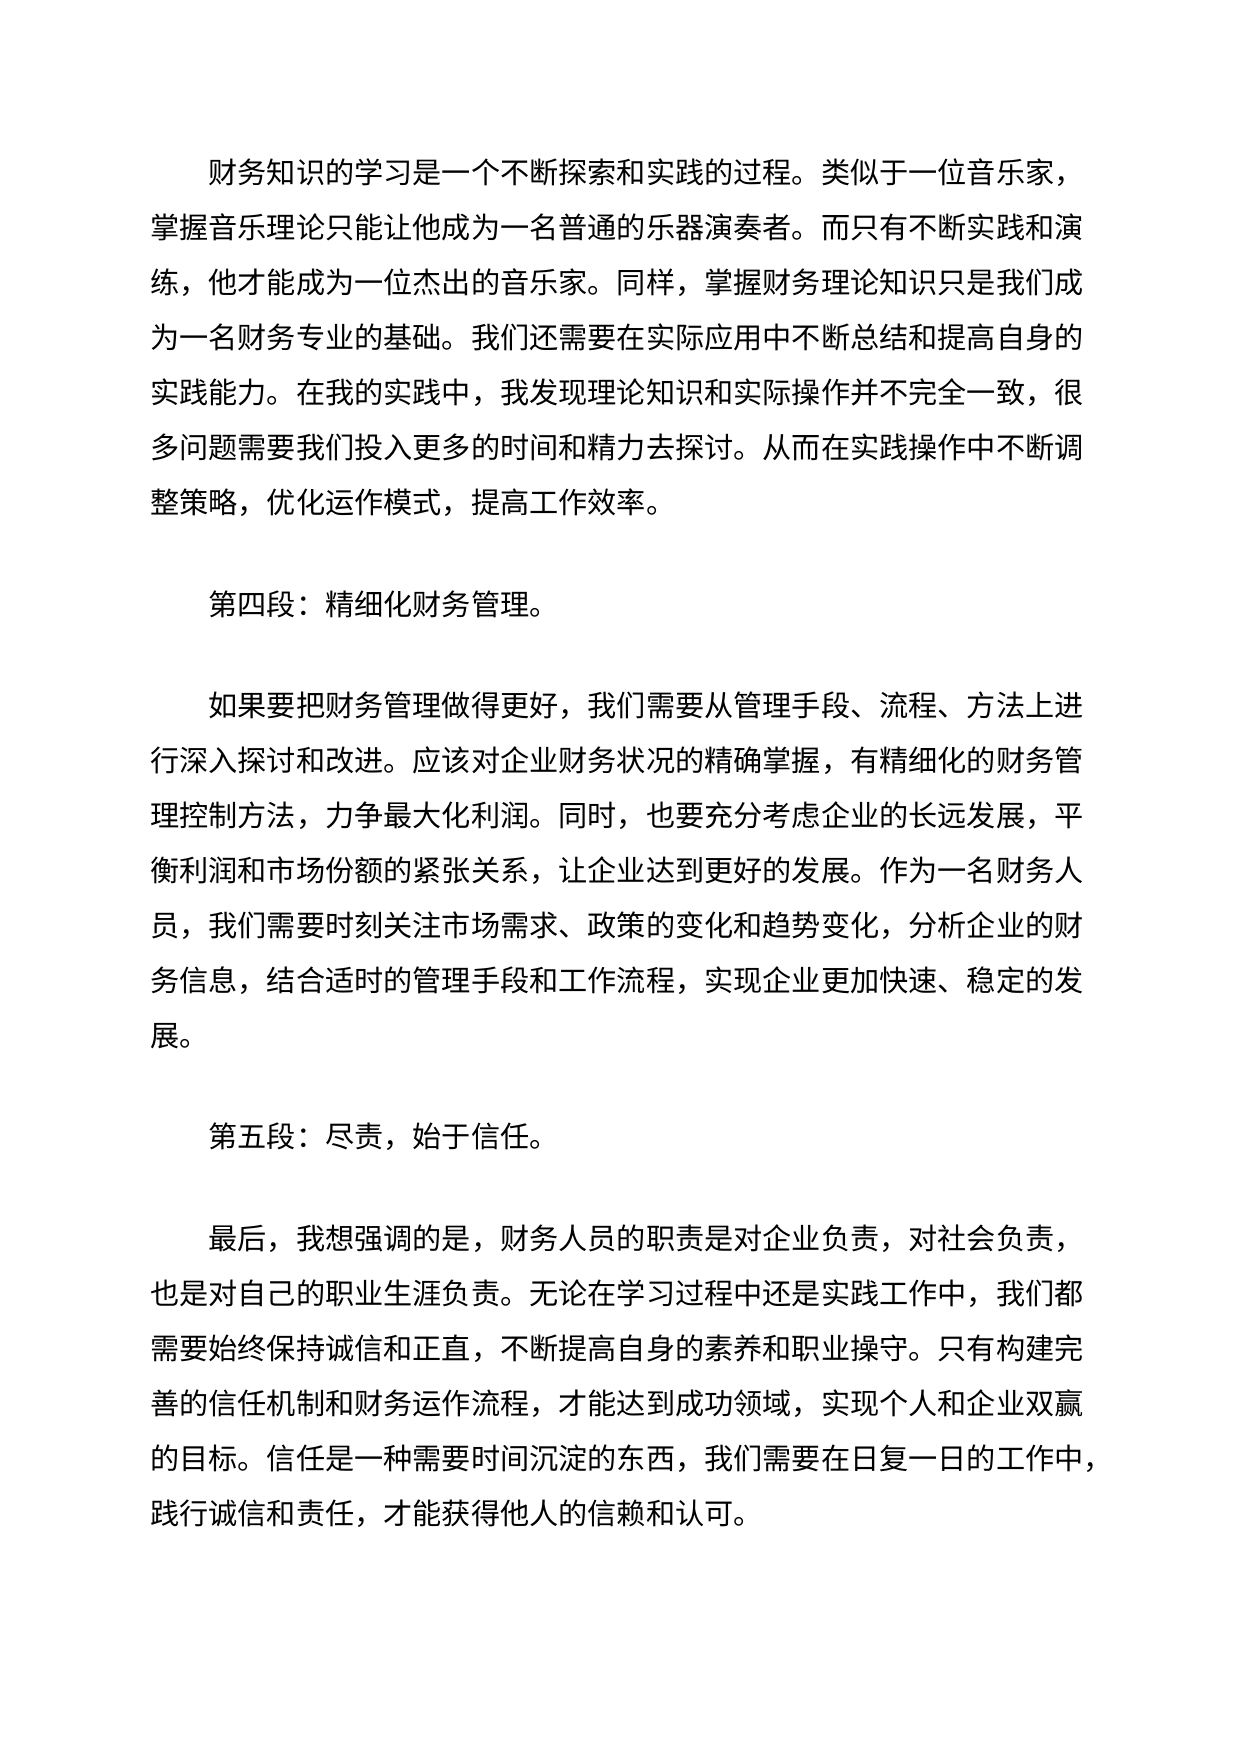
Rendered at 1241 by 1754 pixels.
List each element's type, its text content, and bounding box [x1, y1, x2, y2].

text 第四段：精细化财务管理。 [150, 581, 1090, 623]
text 如果要把财务管理做得更好，我们需要从管理手段、流程、方法上进行深入探讨和改进。应该对企业财务状况的精确掌握，有精细化的财务管理控制方法，力争最大化利润。同时，也要充分考虑企业的长远发展，平衡利润和市场份额的紧张关系，让企业达到更好的发展。作为一名财务人员，我们需要时刻关注市场需求、政策的变化和趋势变化，分析企业的财务信息，结合适时的管理手段和工作流程，实现企业更加快速、稳定的发展。 [150, 683, 1090, 1054]
text 最后，我想强调的是，财务人员的职责是对企业负责，对社会负责，也是对自己的职业生涯负责。无论在学习过程中还是实践工作中，我们都需要始终保持诚信和正直，不断提高自身的素养和职业操守。只有构建完善的信任机制和财务运作流程，才能达到成功领域，实现个人和企业双赢的目标。信任是一种需要时间沉淀的东西，我们需要在日复一日的工作中，践行诚信和责任，才能获得他人的信赖和认可。 [150, 1216, 1090, 1533]
text 财务知识的学习是一个不断探索和实践的过程。类似于一位音乐家，掌握音乐理论只能让他成为一名普通的乐器演奏者。而只有不断实践和演练，他才能成为一位杰出的音乐家。同样，掌握财务理论知识只是我们成为一名财务专业的基础。我们还需要在实际应用中不断总结和提高自身的实践能力。在我的实践中，我发现理论知识和实际操作并不完全一致，很多问题需要我们投入更多的时间和精力去探讨。从而在实践操作中不断调整策略，优化运作模式，提高工作效率。 [150, 150, 1090, 522]
text 第五段：尽责，始于信任。 [150, 1114, 1090, 1156]
